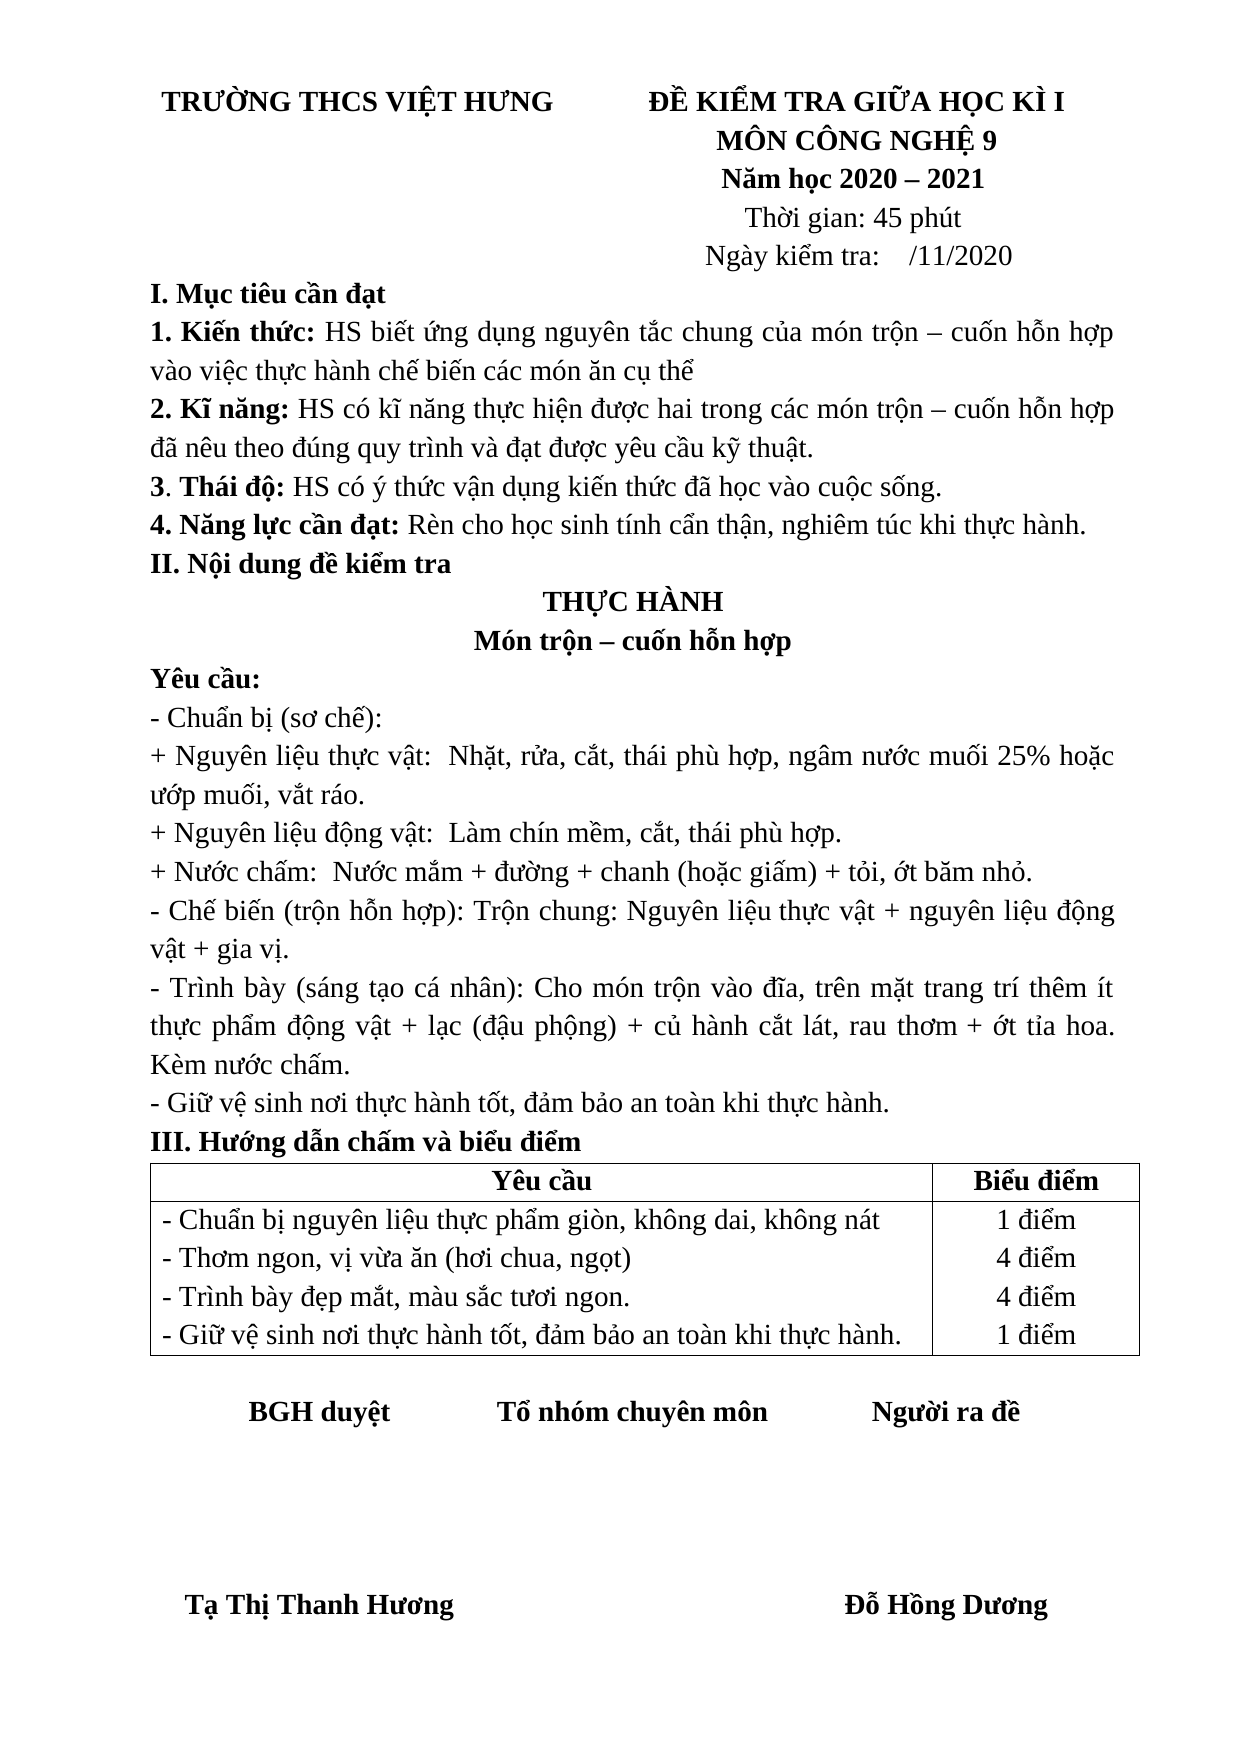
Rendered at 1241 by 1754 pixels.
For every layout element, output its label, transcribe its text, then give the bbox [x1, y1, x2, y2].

table_header Tổ nhóm chuyên môn [476, 1395, 789, 1626]
table_header Yêu cầu [151, 1164, 932, 1201]
text - Giữ vệ sinh nơi thực hành tốt, đảm bảo an toàn khi thực hành. [150, 1085, 1116, 1119]
text + Nguyên liệu động vật: Làm chín mềm, cắt, thái phù hợp. [150, 816, 1116, 849]
text 1. Kiến thức: HS biết ứng dụng nguyên tắc chung của món trộn – cuốn hỗn hợp vào việc thực hành chế biến các món ăn cụ thể [150, 314, 1116, 387]
table_cell 1 điểm 4 điểm 4 điểm 1 điểm [933, 1202, 1139, 1355]
text II. Nội dung đề kiểm tra [150, 546, 1116, 579]
table_cell - Chuẩn bị nguyên liệu thực phẩm giòn, không dai, không nát - Thơm ngon, vị vừa ăn (hơi chua, ngọt) - Trình bày đẹp mắt, màu sắc tươi ngon. - Giữ vệ sinh nơi thực hành tốt, đảm bảo an toàn khi thực hành. [151, 1202, 932, 1355]
text - Trình bày (sáng tạo cá nhân): Cho món trộn vào đĩa, trên mặt trang trí thêm ít thực phẩm động vật + lạc (đậu phộng) + củ hành cắt lát, rau thơm + ớt tỉa hoa. Kèm nước chấm. [150, 970, 1116, 1080]
text THỰC HÀNH [150, 584, 1116, 618]
text Món trộn – cuốn hỗn hợp [150, 623, 1116, 656]
text + Nguyên liệu thực vật: Nhặt, rửa, cắt, thái phù hợp, ngâm nước muối 25% hoặc ướp muối, vắt ráo. [150, 738, 1116, 811]
table_header BGH duyệt Tạ Thị Thanh Hương [163, 1395, 476, 1626]
text I. Mục tiêu cần đạt [150, 276, 1116, 309]
text 2. Kĩ năng: HS có kĩ năng thực hiện được hai trong các món trộn – cuốn hỗn hợp đã nêu theo đúng quy trình và đạt được yêu cầu kỹ thuật. [150, 392, 1116, 464]
table_header ĐỀ KIỂM TRA GIỮA HỌC KÌ I MÔN CÔNG NGHỆ 9 Năm học 2020 – 2021 Thời gian: 45 phút Ngày kiểm tra: /11/2020 [578, 84, 1124, 276]
table_header TRƯỜNG THCS VIỆT HƯNG [150, 84, 578, 276]
table_header Biểu điểm [933, 1164, 1139, 1201]
text - Chuẩn bị (sơ chế): [150, 700, 1116, 733]
text 4. Năng lực cần đạt: Rèn cho học sinh tính cẩn thận, nghiêm túc khi thực hành. [150, 507, 1116, 541]
text 3. Thái độ: HS có ý thức vận dụng kiến thức đã học vào cuộc sống. [150, 469, 1116, 502]
text - Chế biến (trộn hỗn hợp): Trộn chung: Nguyên liệu thực vật + nguyên liệu động vật + gia vị. [150, 893, 1116, 965]
table_header Người ra đề Đỗ Hồng Dương [789, 1395, 1103, 1626]
text III. Hướng dẫn chấm và biểu điểm [150, 1124, 1116, 1157]
text Yêu cầu: [150, 661, 1116, 695]
text + Nước chấm: Nước mắm + đường + chanh (hoặc giấm) + tỏi, ớt băm nhỏ. [150, 854, 1116, 888]
